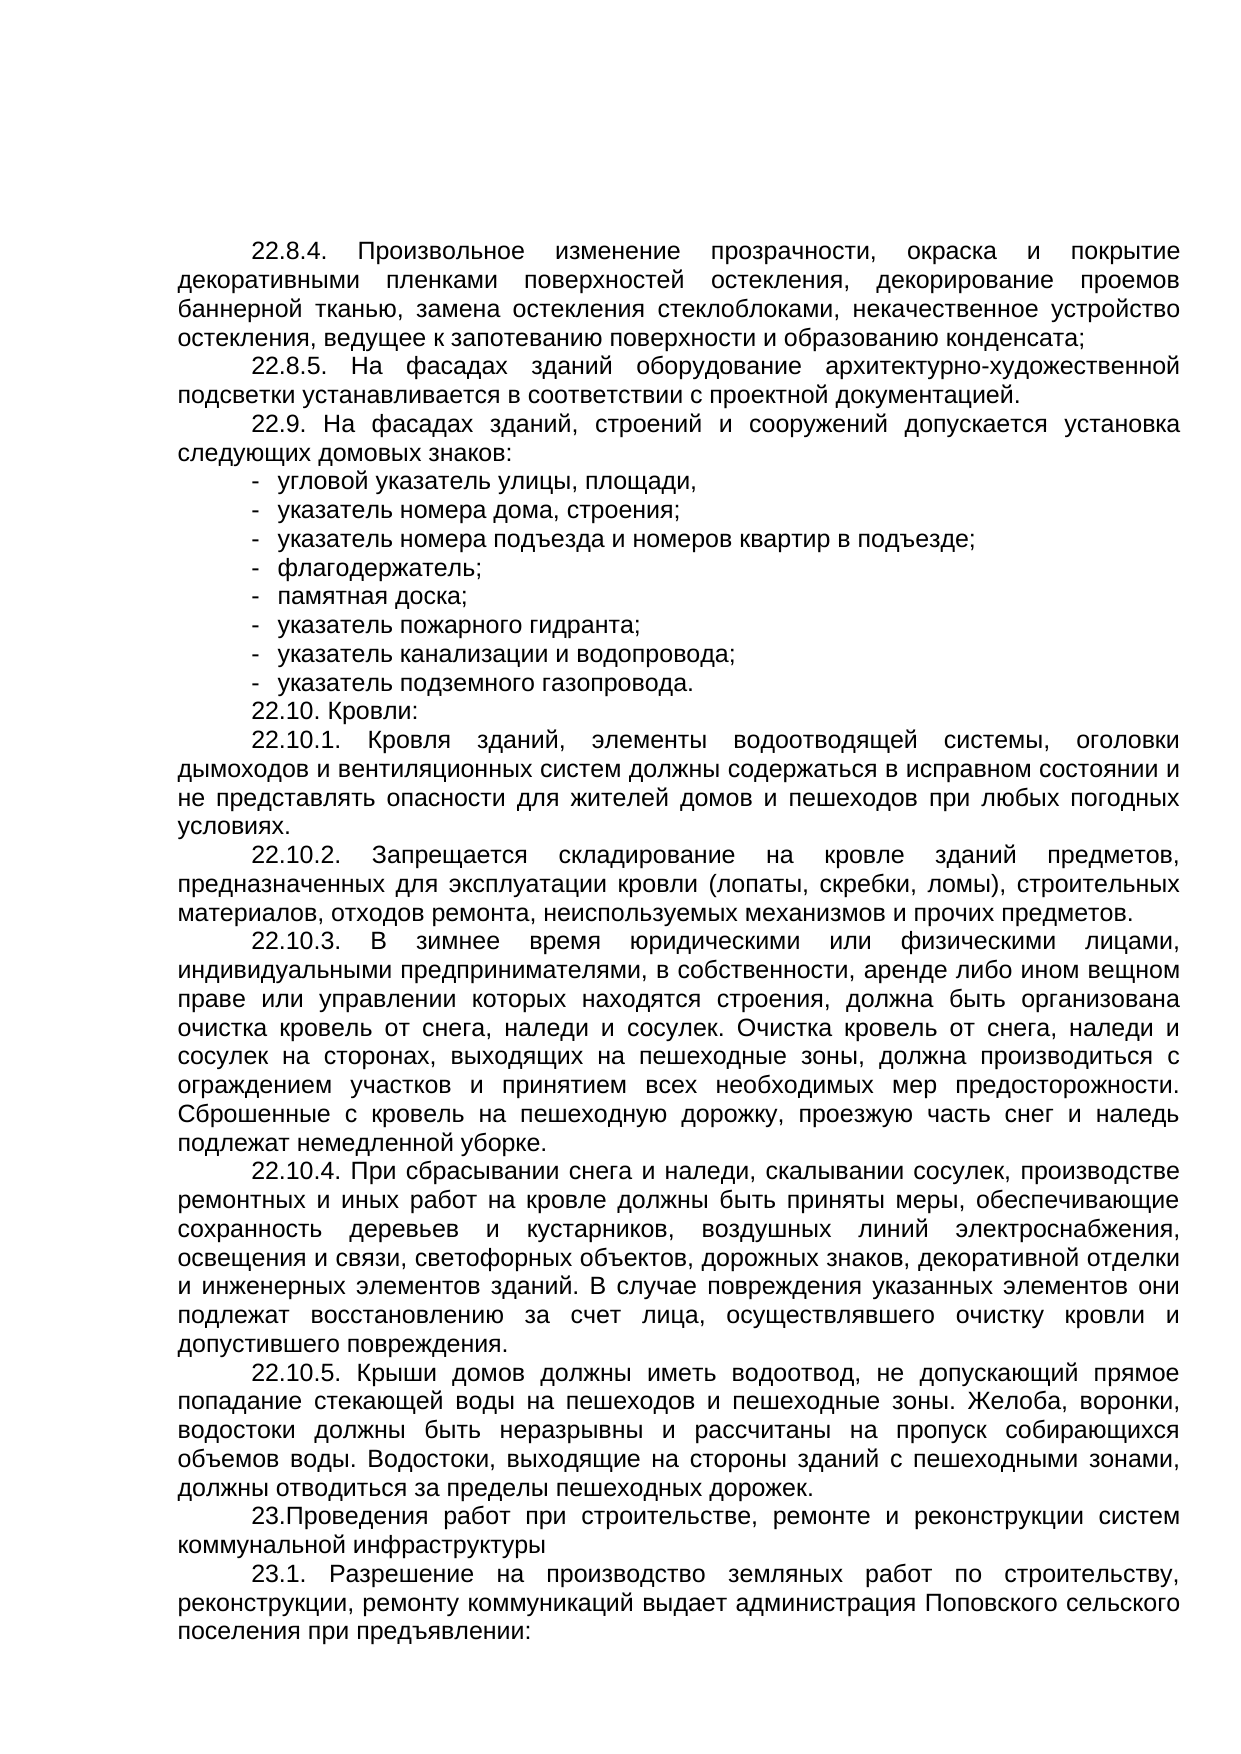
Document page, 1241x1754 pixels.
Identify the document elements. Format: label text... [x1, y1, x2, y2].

list указатель пожарного гидранта; [177, 610, 1181, 639]
text 22.10.2. Запрещается складирование на кровле зданий предметов, предназначенных для эксплуатации кровли (лопаты, скребки, ломы), строительных материалов, отходов ремонта, неиспользуемых механизмов и прочих предметов. [177, 840, 1181, 926]
text 22.10.1. Кровля зданий, элементы водоотводящей системы, оголовки дымоходов и вентиляционных систем должны содержаться в исправном состоянии и не представлять опасности для жителей домов и пешеходов при любых погодных условиях. [177, 725, 1181, 840]
list флагодержатель; [177, 552, 1181, 581]
text 22.10.3. В зимнее время юридическими или физическими лицами, индивидуальными предпринимателями, в собственности, аренде либо ином вещном праве или управлении которых находятся строения, должна быть организована очистка кровель от снега, наледи и сосулек. Очистка кровель от снега, наледи и сосулек на сторонах, выходящих на пешеходные зоны, должна производиться с ограждением участков и принятием всех необходимых мер предосторожности. Сброшенные с кровель на пешеходную дорожку, проезжую часть снег и наледь подлежат немедленной уборке. [177, 926, 1181, 1156]
text 22.8.4. Произвольное изменение прозрачности, окраска и покрытие декоративными пленками поверхностей остекления, декорирование проемов баннерной тканью, замена остекления стеклоблоками, некачественное устройство остекления, ведущее к запотеванию поверхности и образованию конденсата; [177, 236, 1181, 351]
text 22.10. Кровли: [177, 696, 1181, 725]
list указатель номера дома, строения; [177, 495, 1181, 524]
list угловой указатель улицы, площади, [177, 466, 1181, 495]
list указатель канализации и водопровода; [177, 639, 1181, 667]
text 22.9. На фасадах зданий, строений и сооружений допускается установка следующих домовых знаков: [177, 409, 1181, 466]
text 22.8.5. На фасадах зданий оборудование архитектурно-художественной подсветки устанавливается в соответствии с проектной документацией. [177, 351, 1181, 409]
text 23.1. Разрешение на производство земляных работ по строительству, реконструкции, ремонту коммуникаций выдает администрация Поповского сельского поселения при предъявлении: [177, 1559, 1181, 1645]
list указатель подземного газопровода. [177, 667, 1181, 696]
text 22.10.4. При сбрасывании снега и наледи, скалывании сосулек, производстве ремонтных и иных работ на кровле должны быть приняты меры, обеспечивающие сохранность деревьев и кустарников, воздушных линий электроснабжения, освещения и связи, светофорных объектов, дорожных знаков, декоративной отделки и инженерных элементов зданий. В случае повреждения указанных элементов они подлежат восстановлению за счет лица, осуществлявшего очистку кровли и допустившего повреждения. [177, 1156, 1181, 1357]
list памятная доска; [177, 581, 1181, 610]
text 23.Проведения работ при строительстве, ремонте и реконструкции систем коммунальной инфраструктуры [177, 1501, 1181, 1559]
text 22.10.5. Крыши домов должны иметь водоотвод, не допускающий прямое попадание стекающей воды на пешеходов и пешеходные зоны. Желоба, воронки, водостоки должны быть неразрывны и рассчитаны на пропуск собирающихся объемов воды. Водостоки, выходящие на стороны зданий с пешеходными зонами, должны отводиться за пределы пешеходных дорожек. [177, 1357, 1181, 1501]
list указатель номера подъезда и номеров квартир в подъезде; [177, 524, 1181, 552]
